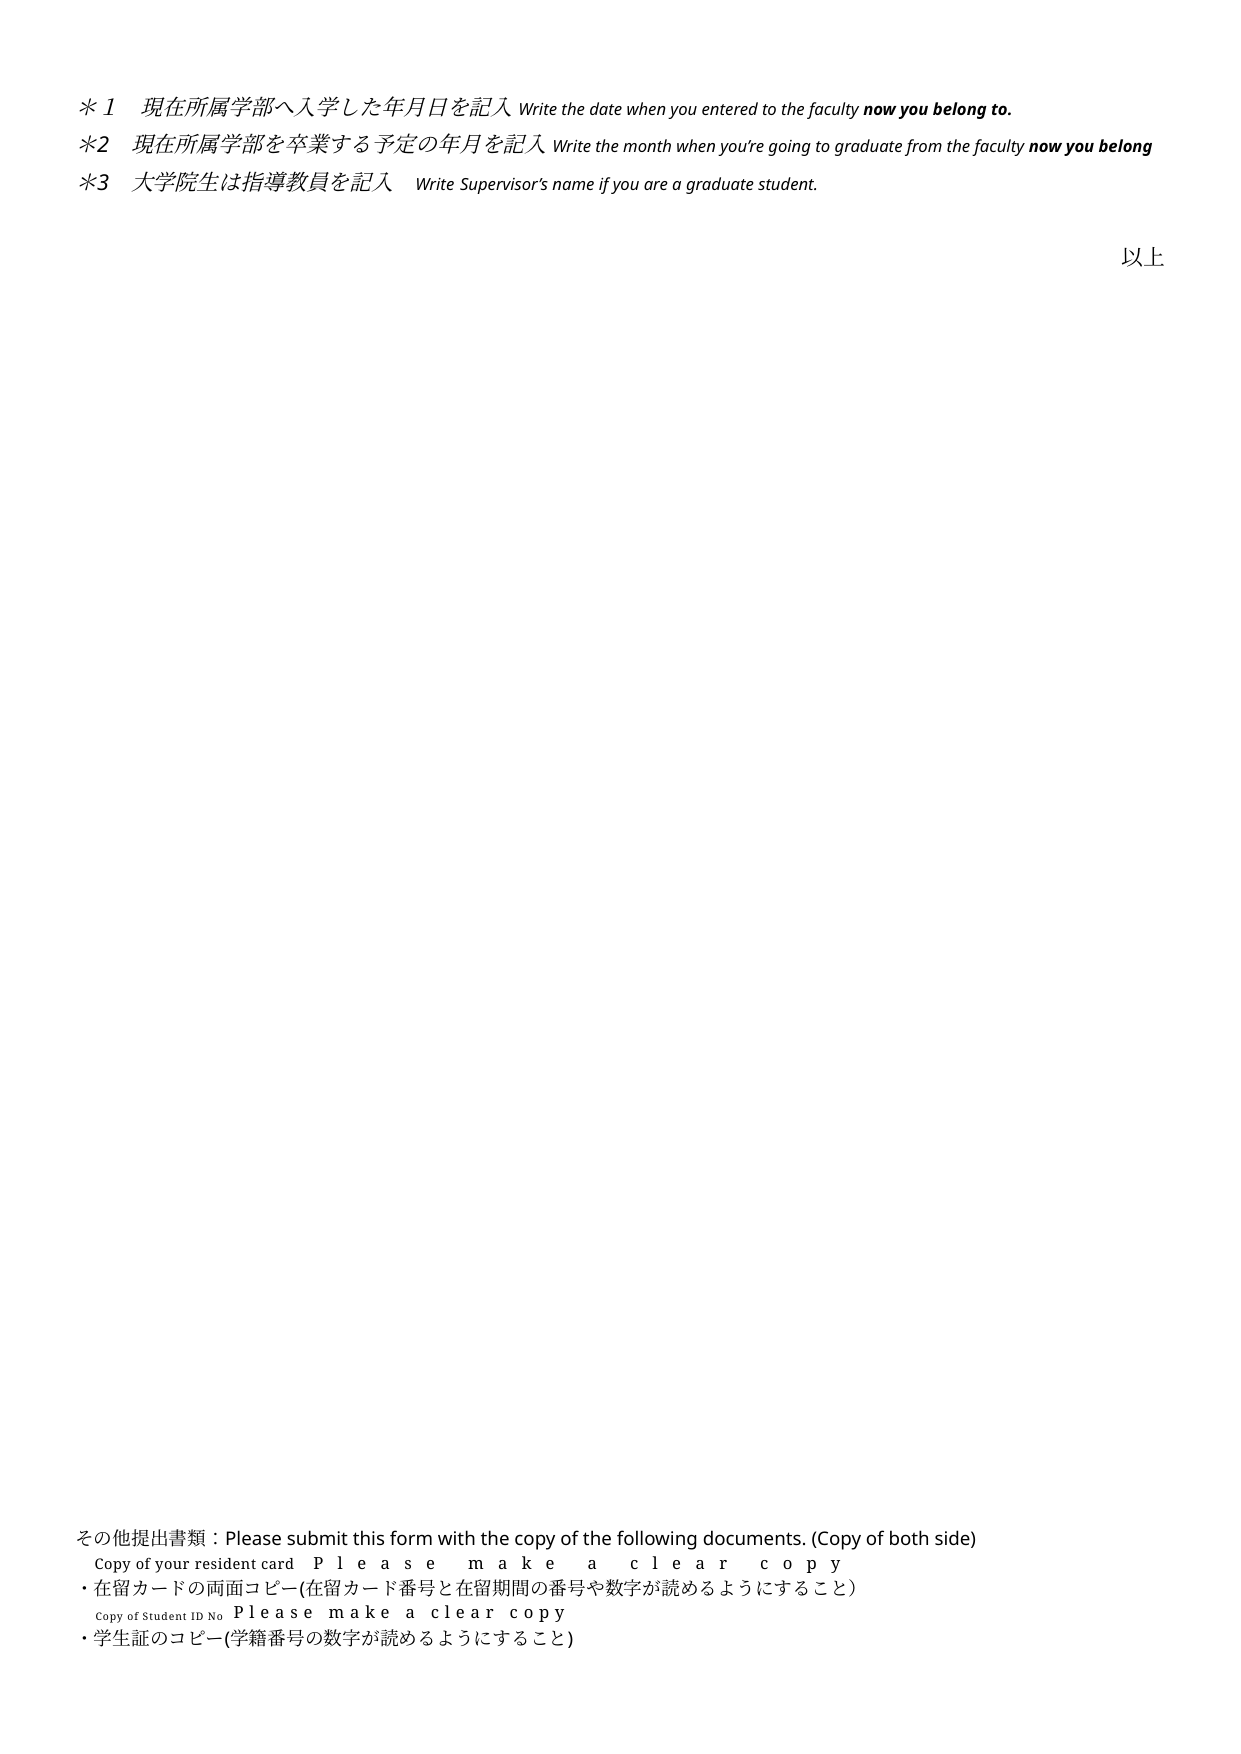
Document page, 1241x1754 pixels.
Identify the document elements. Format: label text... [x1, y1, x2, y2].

text ＊１ 現在所属学部へ入学した年月日を記入 Write the date when you entered to the faculty now you belong to. [75, 87, 1165, 124]
text ＊2 現在所属学部を卒業する予定の年月を記入 Write the month when you’re going to graduate from the faculty now you belong [75, 124, 1165, 162]
text ＊3 大学院生は指導教員を記入 Write Supervisor’s name if you are a graduate student. [75, 162, 1165, 199]
text 以上 [75, 237, 1165, 274]
